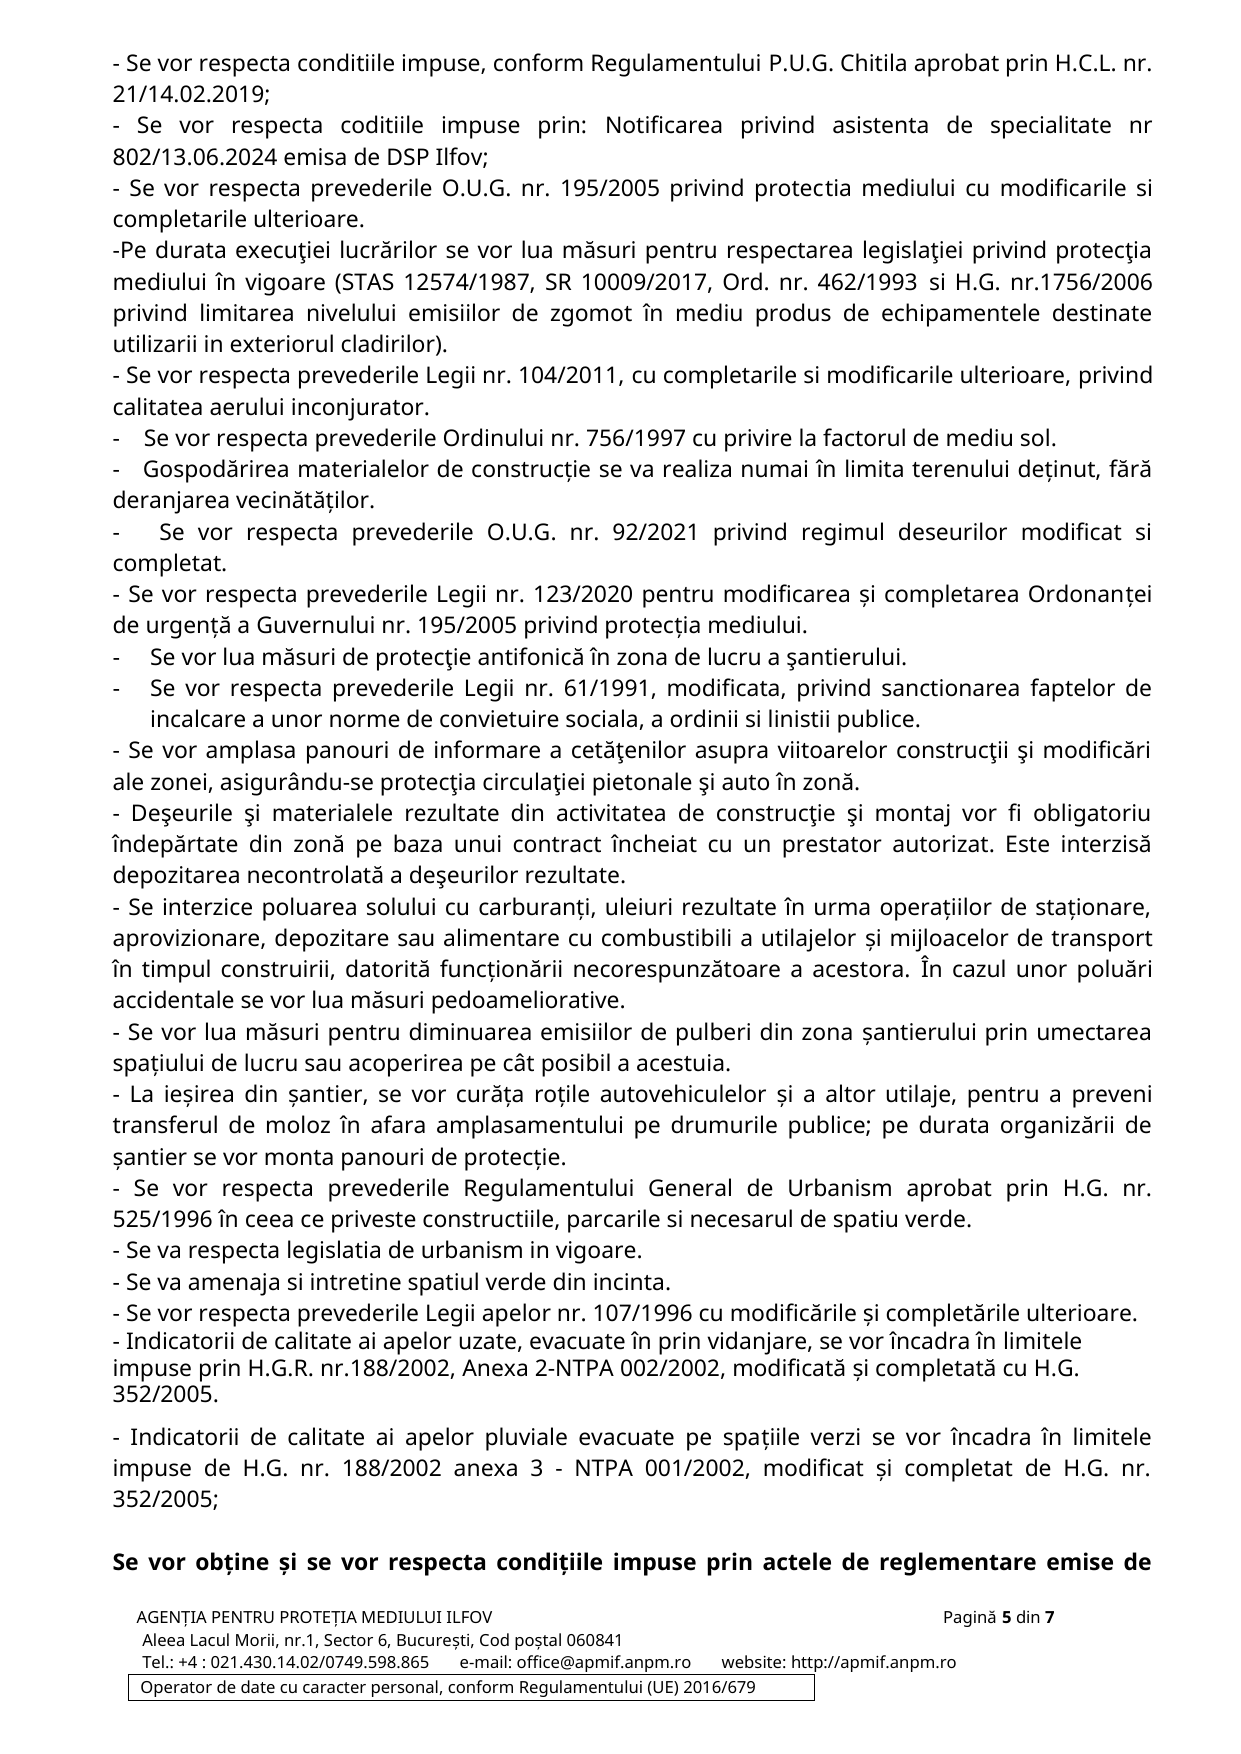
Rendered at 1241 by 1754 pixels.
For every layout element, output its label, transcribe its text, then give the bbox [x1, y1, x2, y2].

list - Se vor respecta prevederile O.U.G. nr. 195/2005 privind protectia mediului cu modificarile si completarile ulterioare. [112, 172, 1153, 234]
text - Se va amenaja si intretine spatiul verde din incinta. [112, 1266, 1153, 1297]
text - La ieşirea din şantier, se vor curăţa roţile autovehiculelor şi a altor utilaje, pentru a preveni transferul de moloz în afara amplasamentului pe drumurile publice; pe durata organizării de şantier se vor monta panouri de protecţie. [112, 1078, 1153, 1172]
text - Se vor respecta prevederile O.U.G. nr. 92/2021 privind regimul deseurilor modificat si completat. [112, 516, 1153, 578]
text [112, 1545, 1153, 1577]
text - Se vor respecta prevederile Legii apelor nr. 107/1996 cu modificările și completările ulterioare. [112, 1297, 1153, 1328]
list -Pe durata execuţiei lucrărilor se vor lua măsuri pentru respectarea legislaţiei privind protecţia mediului în vigoare (STAS 12574/1987, SR 10009/2017, Ord. nr. 462/1993 si H.G. nr.1756/2006 privind limitarea nivelului emisiilor de zgomot în mediu produs de echipamentele destinate utilizarii in exteriorul cladirilor). [112, 234, 1153, 359]
text - Se vor respecta prevederile Legii nr. 123/2020 pentru modificarea și completarea Ordonanței de urgență a Guvernului nr. 195/2005 privind protecția mediului. [112, 578, 1153, 641]
text - Se vor lua măsuri pentru diminuarea emisiilor de pulberi din zona şantierului prin umectarea spaţiului de lucru sau acoperirea pe cât posibil a acestuia. [112, 1016, 1153, 1078]
list - Se vor amplasa panouri de informare a cetăţenilor asupra viitoarelor construcţii şi modificări ale zonei, asigurându-se protecţia circulaţiei pietonale şi auto în zonă. [112, 734, 1153, 797]
list Se vor respecta prevederile Legii nr. 61/1991, modificata, privind sanctionarea faptelor de incalcare a unor norme de convietuire sociala, a ordinii si linistii publice. [112, 672, 1153, 734]
text - Gospodărirea materialelor de construcţie se va realiza numai în limita terenului deţinut, fără deranjarea vecinătăţilor. [112, 453, 1153, 516]
list - Se vor respecta conditiile impuse, conform Regulamentului P.U.G. Chitila aprobat prin H.C.L. nr. 21/14.02.2019; [112, 47, 1153, 109]
text - Indicatorii de calitate ai apelor uzate, evacuate în prin vidanjare, se vor încadra în limitele impuse prin H.G.R. nr.188/2002, Anexa 2-NTPA 002/2002, modificată și completată cu H.G. 352/2005. [112, 1328, 1153, 1408]
list Se vor lua măsuri de protecţie antifonică în zona de lucru a şantierului. [112, 641, 1153, 672]
text - Se vor respecta prevederile Ordinului nr. 756/1997 cu privire la factorul de mediu sol. [112, 422, 1153, 453]
list - Se vor respecta prevederile Legii nr. 104/2011, cu completarile si modificarile ulterioare, privind calitatea aerului inconjurator. [112, 359, 1153, 422]
text - Indicatorii de calitate ai apelor pluviale evacuate pe spațiile verzi se vor încadra în limitele impuse de H.G. nr. 188/2002 anexa 3 - NTPA 001/2002, modificat și completat de H.G. nr. 352/2005; [112, 1420, 1153, 1514]
list - Se vor respecta coditiile impuse prin: Notificarea privind asistenta de specialitate nr 802/13.06.2024 emisa de DSP Ilfov; [112, 109, 1153, 172]
list - Deşeurile şi materialele rezultate din activitatea de construcţie şi montaj vor fi obligatoriu îndepărtate din zonă pe baza unui contract încheiat cu un prestator autorizat. Este interzisă depozitarea necontrolată a deşeurilor rezultate. [112, 797, 1153, 891]
text - Se va respecta legislatia de urbanism in vigoare. [112, 1234, 1153, 1266]
list - Se interzice poluarea solului cu carburanţi, uleiuri rezultate în urma operaţiilor de staţionare, aprovizionare, depozitare sau alimentare cu combustibili a utilajelor şi mijloacelor de transport în timpul construirii, datorită funcţionării necorespunzătoare a acestora. În cazul unor poluări accidentale se vor lua măsuri pedoameliorative. [112, 891, 1153, 1016]
text - Se vor respecta prevederile Regulamentului General de Urbanism aprobat prin H.G. nr. 525/1996 în ceea ce priveste constructiile, parcarile si necesarul de spatiu verde. [112, 1172, 1153, 1234]
